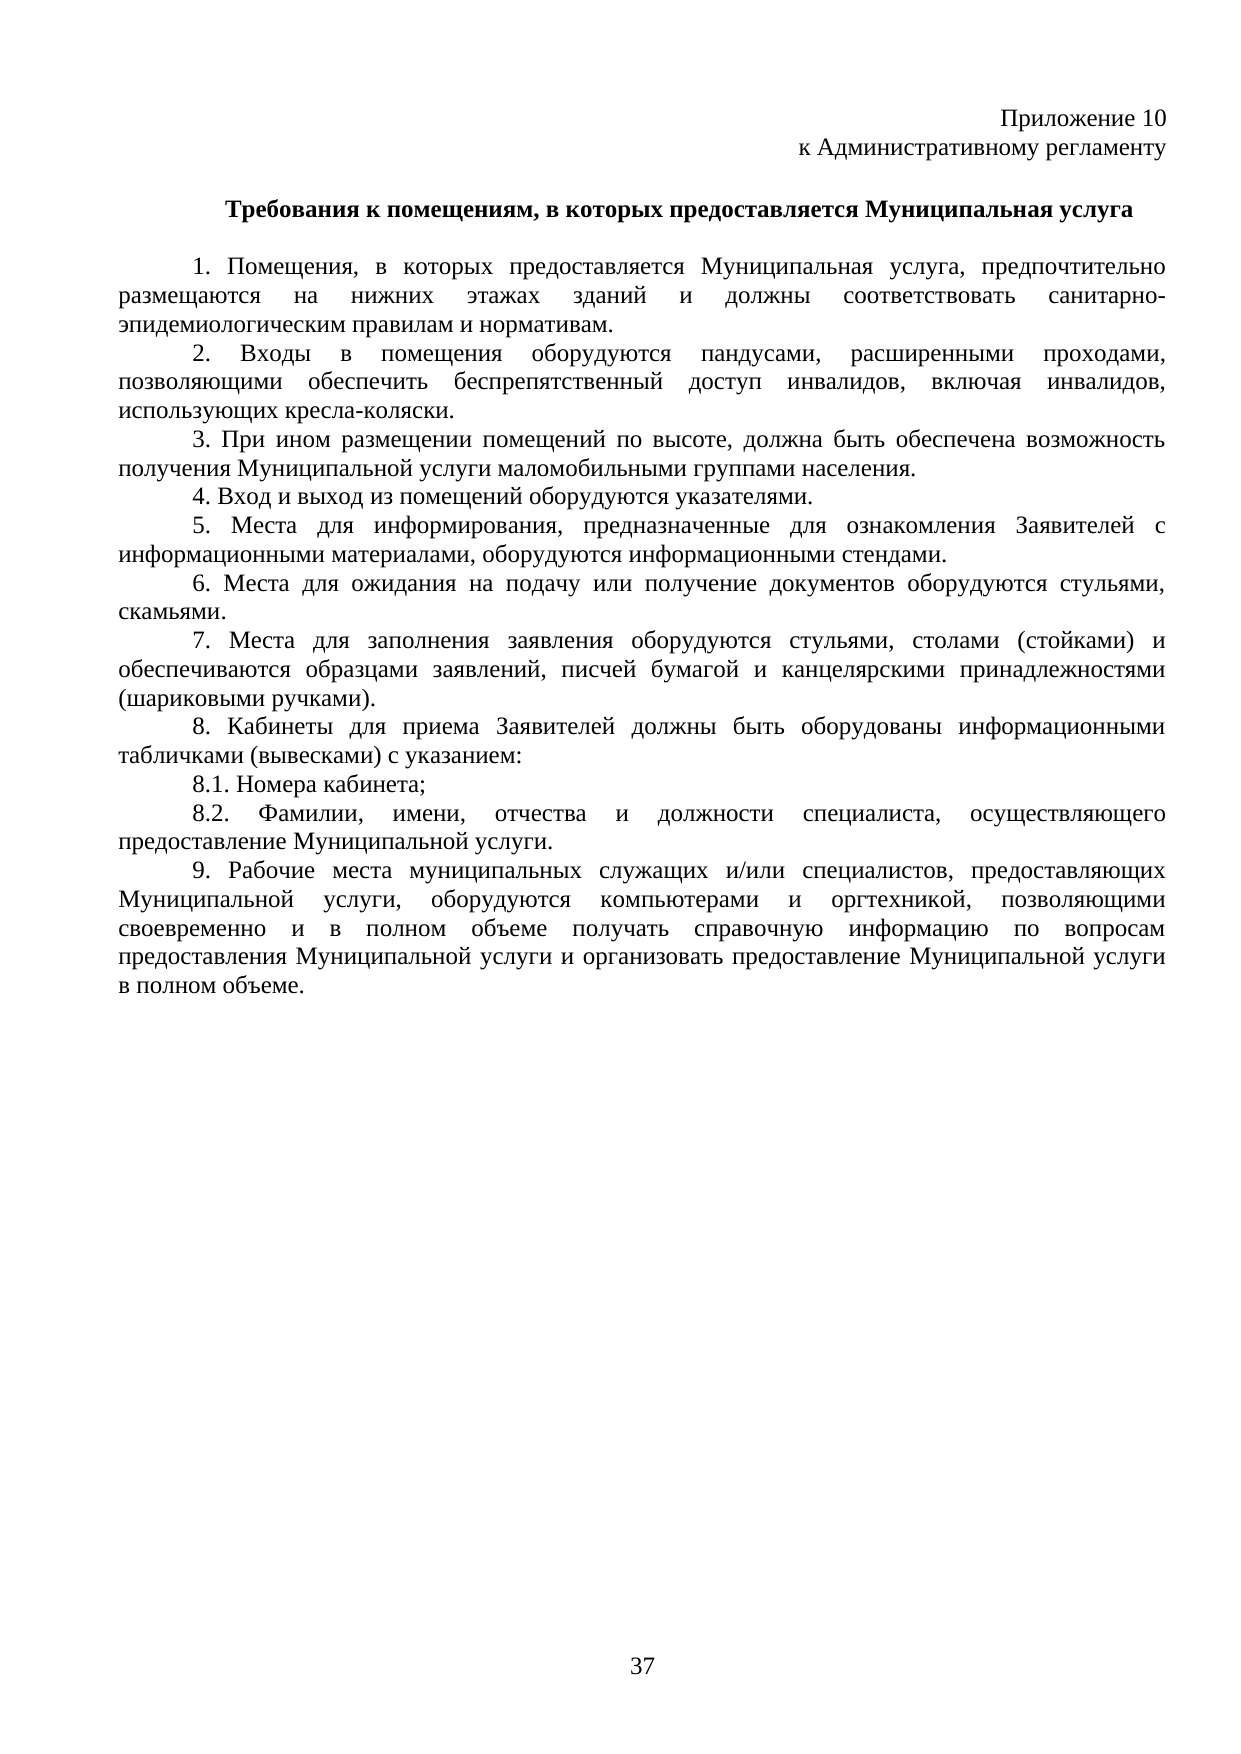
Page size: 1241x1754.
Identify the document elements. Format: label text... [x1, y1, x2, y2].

list 8.2. Фамилии, имени, отчества и должности специалиста, осуществляющего предоставление Муниципальной услуги. [118, 798, 1167, 855]
list 7. Места для заполнения заявления оборудуются стульями, столами (стойками) и обеспечиваются образцами заявлений, писчей бумагой и канцелярскими принадлежностями (шариковыми ручками). [118, 625, 1167, 711]
list 5. Места для информирования, предназначенные для ознакомления Заявителей с информационными материалами, оборудуются информационными стендами. [118, 510, 1167, 568]
list 9. Рабочие места муниципальных служащих и/или специалистов, предоставляющих Муниципальной услуги, оборудуются компьютерами и оргтехникой, позволяющими своевременно и в полном объеме получать справочную информацию по вопросам предоставления Муниципальной услуги и организовать предоставление Муниципальной услуги в полном объеме. [118, 855, 1167, 999]
list 6. Места для ожидания на подачу или получение документов оборудуются стульями, скамьями. [118, 568, 1167, 625]
list 4. Вход и выход из помещений оборудуются указателями. [118, 481, 1167, 510]
text Требования к помещениям, в которых предоставляется Муниципальная услуга [118, 194, 1167, 223]
list 3. При ином размещении помещений по высоте, должна быть обеспечена возможность получения Муниципальной услуги маломобильными группами населения. [118, 424, 1167, 481]
list 8. Кабинеты для приема Заявителей должны быть оборудованы информационными табличками (вывесками) с указанием: [118, 711, 1167, 769]
text к Административному регламенту [118, 132, 1167, 161]
text Приложение 10 [118, 103, 1167, 132]
list 1. Помещения, в которых предоставляется Муниципальная услуга, предпочтительно размещаются на нижних этажах зданий и должны соответствовать санитарно-эпидемиологическим правилам и нормативам. [118, 251, 1167, 338]
list 8.1. Номера кабинета; [118, 769, 1167, 798]
list 2. Входы в помещения оборудуются пандусами, расширенными проходами, позволяющими обеспечить беспрепятственный доступ инвалидов, включая инвалидов, использующих кресла-коляски. [118, 338, 1167, 424]
